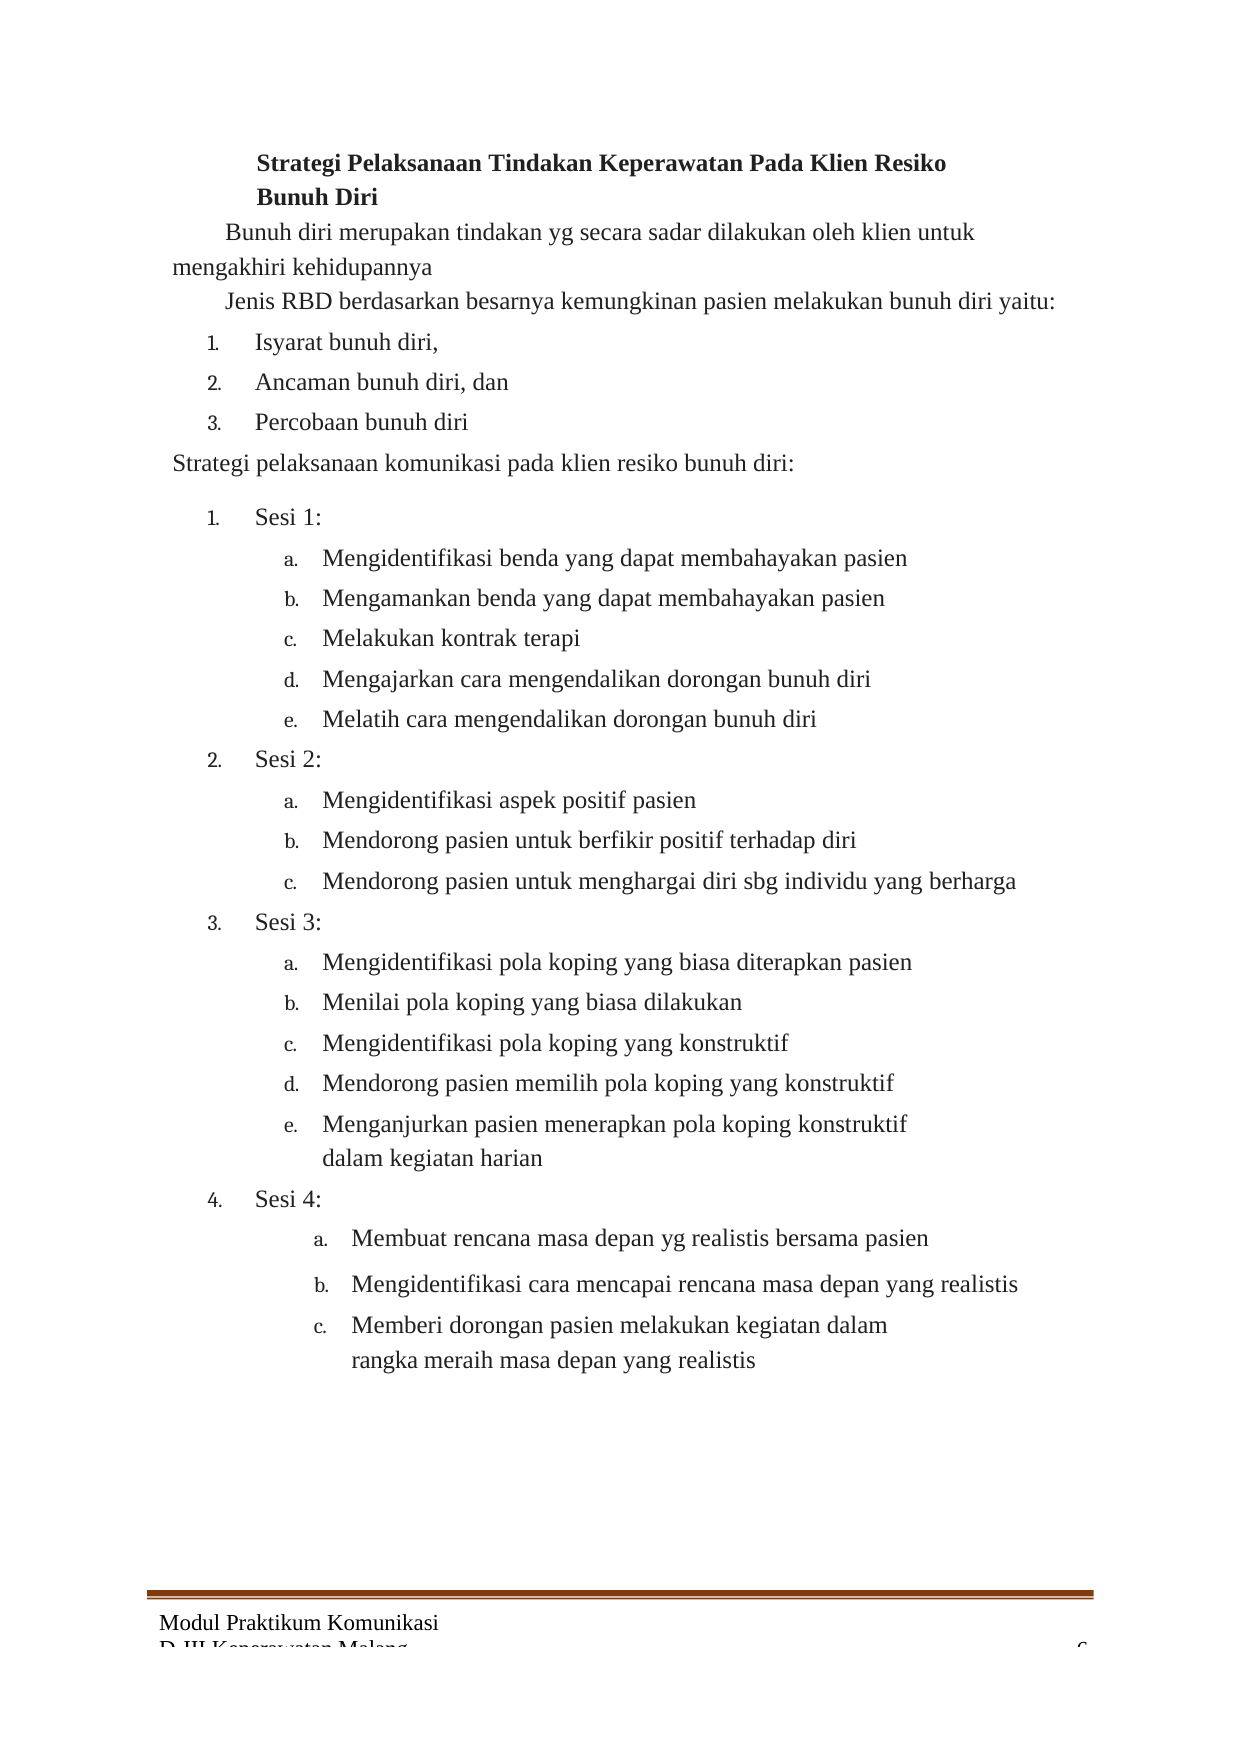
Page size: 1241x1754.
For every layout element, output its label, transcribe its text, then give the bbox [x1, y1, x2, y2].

list Melakukan kontrak terapi [284, 623, 1103, 652]
list Mengidentifikasi pola koping yang konstruktif [284, 1028, 1103, 1057]
subtitle Strategi Pelaksanaan Tindakan Keperawatan Pada Klien Resiko Bunuh Diri [256, 148, 964, 211]
list Mengamankan benda yang dapat membahayakan pasien [284, 583, 1103, 612]
list Memberi dorongan pasien melakukan kegiatan dalam rangka meraih masa depan yang realistis [313, 1310, 959, 1373]
text Jenis RBD berdasarkan besarnya kemungkinan pasien melakukan bunuh diri yaitu: [225, 286, 1103, 315]
text Bunuh diri merupakan tindakan yg secara sadar dilakukan oleh klien untuk mengakhiri kehidupannya [172, 217, 976, 281]
list Menganjurkan pasien menerapkan pola koping konstruktif dalam kegiatan harian [284, 1109, 971, 1172]
list Melatih cara mengendalikan dorongan bunuh diri [284, 704, 1103, 733]
text Strategi pelaksanaan komunikasi pada klien resiko bunuh diri: [172, 448, 1103, 477]
list Mengidentifikasi cara mencapai rencana masa depan yang realistis [313, 1269, 1103, 1298]
list Sesi 4: [207, 1184, 1103, 1213]
list Mendorong pasien memilih pola koping yang konstruktif [284, 1068, 1103, 1097]
list Isyarat bunuh diri, [207, 327, 1103, 356]
list Mengidentifikasi pola koping yang biasa diterapkan pasien [284, 947, 1103, 976]
list Mengajarkan cara mengendalikan dorongan bunuh diri [284, 664, 1103, 693]
list Sesi 1: [207, 502, 1103, 531]
list Membuat rencana masa depan yg realistis bersama pasien [313, 1223, 1103, 1252]
list Mendorong pasien untuk menghargai diri sbg individu yang berharga [284, 866, 1103, 894]
list Percobaan bunuh diri [207, 407, 1103, 436]
list Menilai pola koping yang biasa dilakukan [284, 987, 1103, 1016]
list Sesi 2: [207, 744, 1103, 773]
list Mendorong pasien untuk berfikir positif terhadap diri [284, 825, 1103, 854]
list Mengidentifikasi aspek positif pasien [284, 785, 1103, 814]
list Ancaman bunuh diri, dan [207, 367, 1103, 396]
list Mengidentifikasi benda yang dapat membahayakan pasien [284, 543, 1103, 571]
list Sesi 3: [207, 907, 1103, 935]
